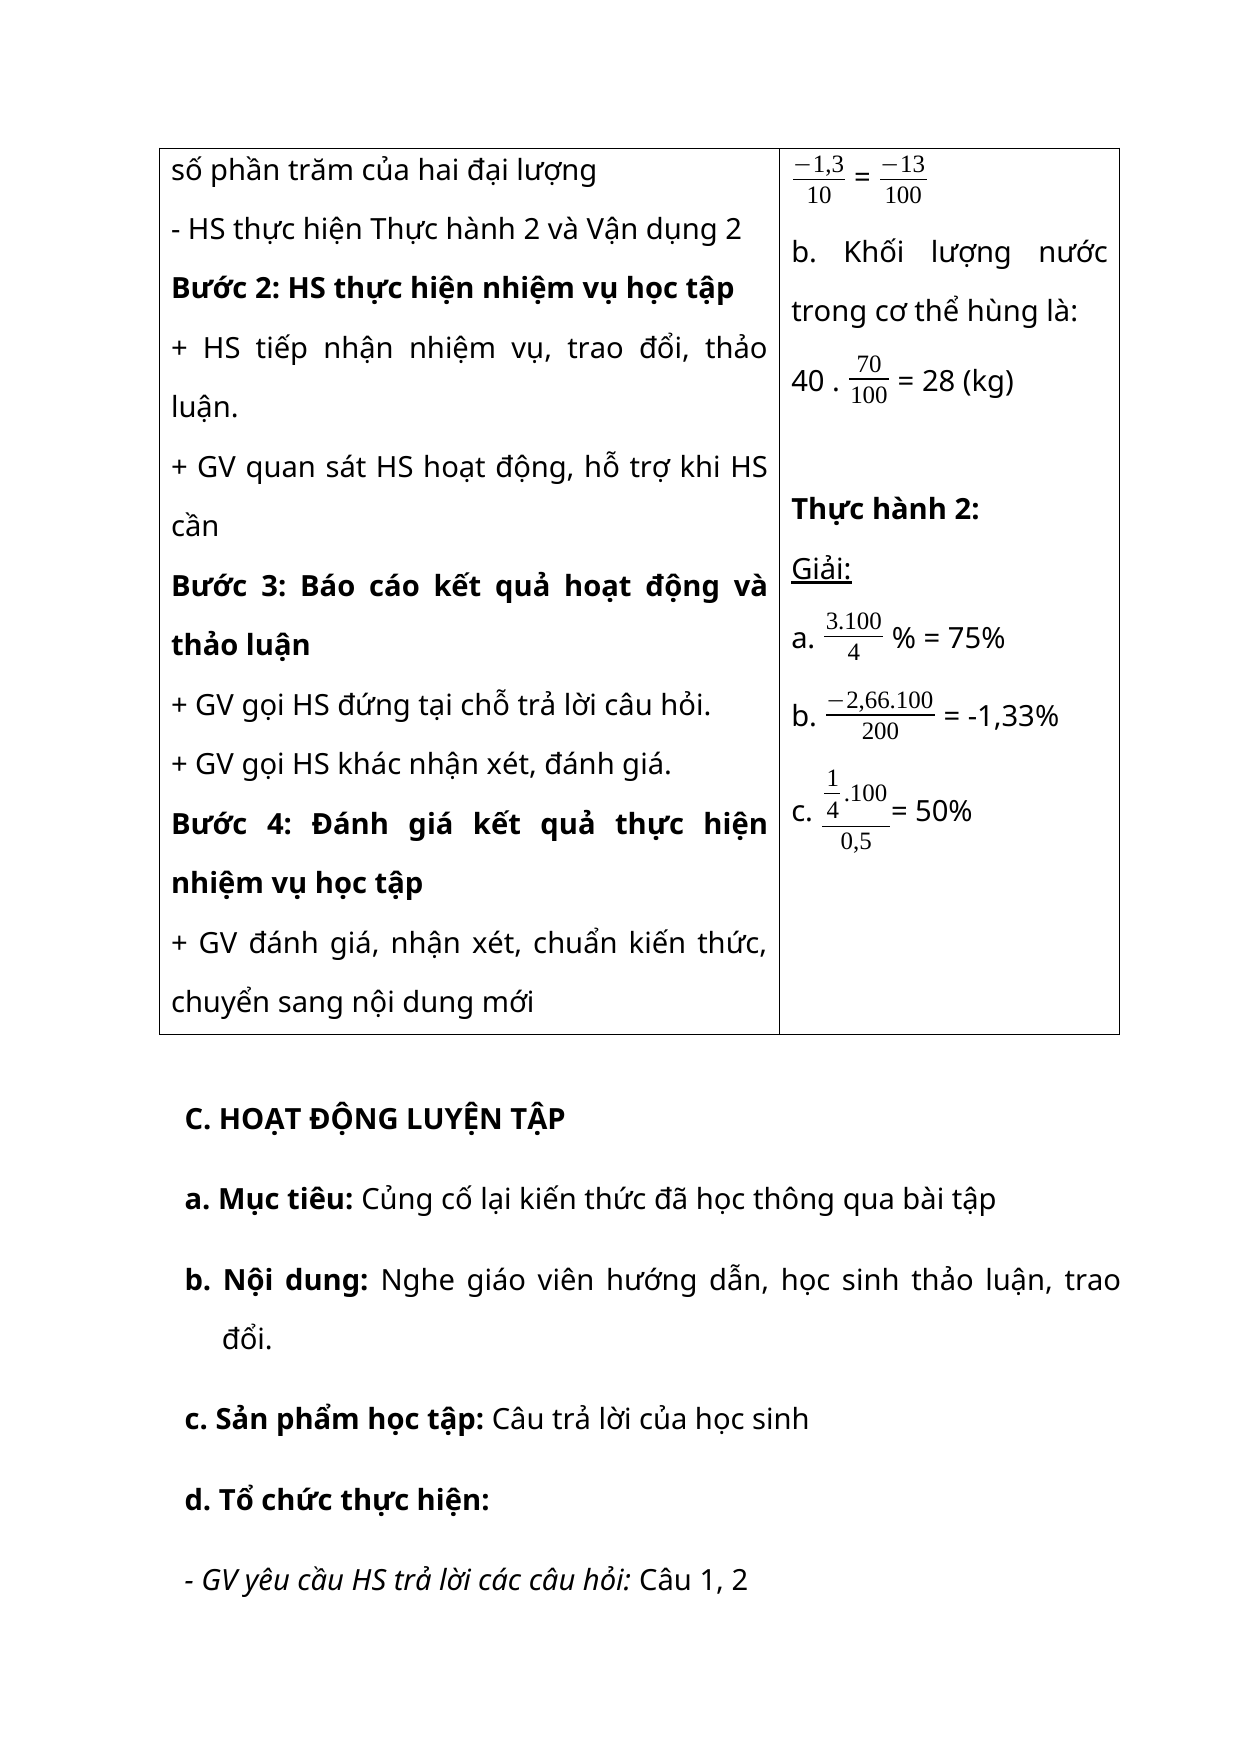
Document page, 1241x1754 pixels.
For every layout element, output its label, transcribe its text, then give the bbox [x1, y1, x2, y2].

text c. Sản phẩm học tập: Câu trả lời của học sinh [184, 1398, 1122, 1438]
text d. Tổ chức thực hiện: [184, 1479, 1122, 1518]
text C. HOẠT ĐỘNG LUYỆN TẬP [184, 1098, 1122, 1138]
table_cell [780, 149, 1119, 1034]
text a. Mục tiêu: Củng cố lại kiến thức đã học thông qua bài tập [184, 1178, 1122, 1218]
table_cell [160, 149, 779, 1034]
text b. Nội dung: Nghe giáo viên hướng dẫn, học sinh thảo luận, trao đổi. [184, 1259, 1122, 1358]
text - GV yêu cầu HS trả lời các câu hỏi: Câu 1, 2 [184, 1559, 1122, 1599]
